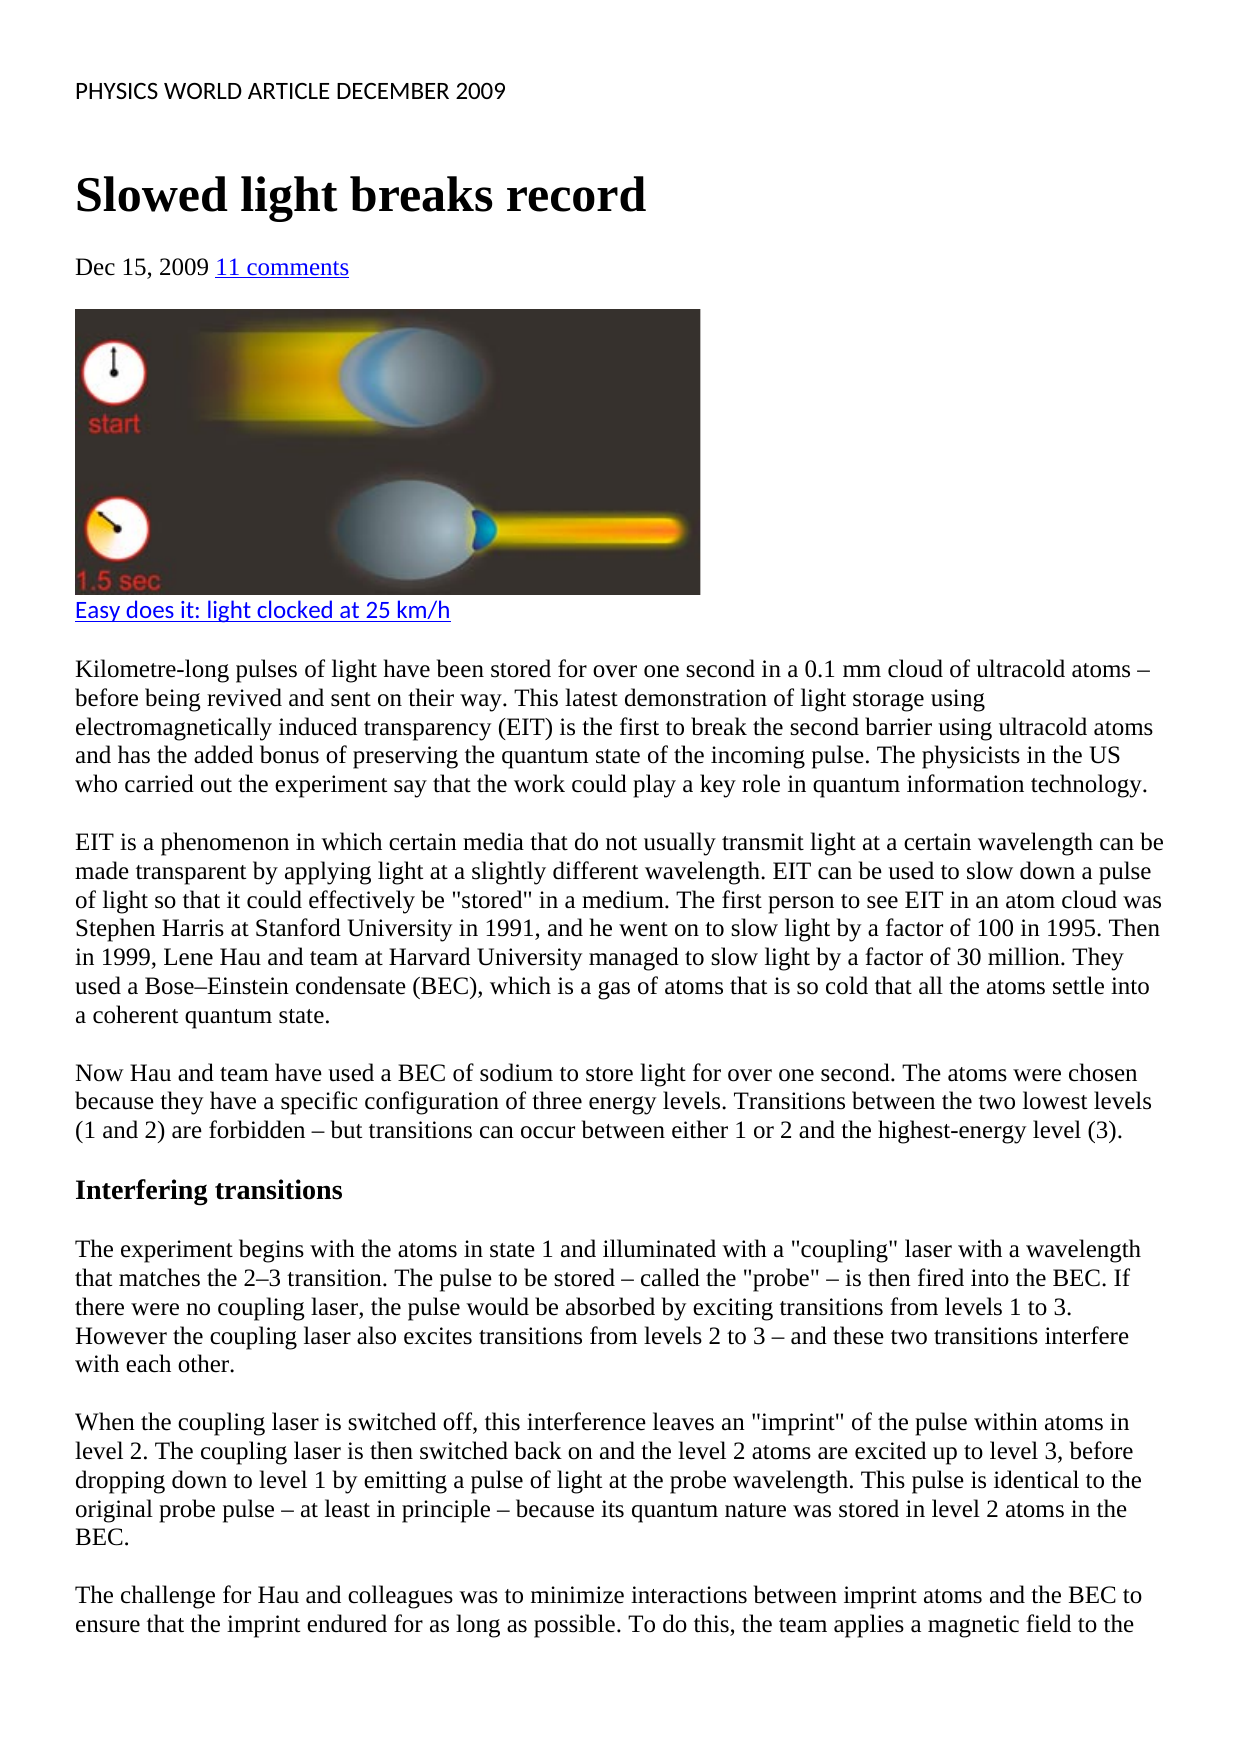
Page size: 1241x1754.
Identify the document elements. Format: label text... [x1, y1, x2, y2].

text EIT is a phenomenon in which certain media that do not usually transmit light at a certain wavelength can be made transparent by applying light at a slightly different wavelength. EIT can be used to slow down a pulse of light so that it could effectively be "stored" in a medium. The first person to see EIT in an atom cloud was Stephen Harris at Stanford University in 1991, and he went on to slow light by a factor of 100 in 1995. Then in 1999, Lene Hau and team at Harvard University managed to slow light by a factor of 30 million. They used a Bose–Einstein condensate (BEC), which is a gas of atoms that is so cold that all the atoms settle into a coherent quantum state. [75, 827, 1165, 1028]
text When the coupling laser is switched off, this interference leaves an "imprint" of the pulse within atoms in level 2. The coupling laser is then switched back on and the level 2 atoms are excited up to level 3, before dropping down to level 1 by emitting a pulse of light at the probe wavelength. This pulse is identical to the original probe pulse – at least in principle – because its quantum nature was stored in level 2 atoms in the BEC. [75, 1407, 1165, 1551]
text The experiment begins with the atoms in state 1 and illuminated with a "coupling" laser with a wavelength that matches the 2–3 transition. The pulse to be stored – called the "probe" – is then fired into the BEC. If there were no coupling laser, the pulse would be absorbed by exciting transitions from levels 1 to 3. However the coupling laser also excites transitions from levels 2 to 3 – and these two transitions interfere with each other. [75, 1234, 1165, 1378]
subtitle Slowed light breaks record [75, 165, 1165, 223]
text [75, 1580, 1165, 1638]
text PHYSICS WORLD ARTICLE DECEMBER 2009 [75, 75, 1165, 106]
picture [75, 309, 701, 595]
subtitle Interfering transitions [75, 1173, 1165, 1205]
text Now Hau and team have used a BEC of sodium to store light for over one second. The atoms were chosen because they have a specific configuration of three energy levels. Transitions between the two lowest levels (1 and 2) are forbidden – but transitions can occur between either 1 or 2 and the highest-energy level (3). [75, 1058, 1165, 1144]
text Kilometre-long pulses of light have been stored for over one second in a 0.1 mm cloud of ultracold atoms – before being revived and sent on their way. This latest demonstration of light storage using electromagnetically induced transparency (EIT) is the first to break the second barrier using ultracold atoms and has the added bonus of preserving the quantum state of the incoming pulse. The physicists in the US who carried out the experiment say that the work could play a key role in quantum information technology. [75, 654, 1165, 798]
text Dec 15, 2009 11 comments [75, 252, 1165, 281]
